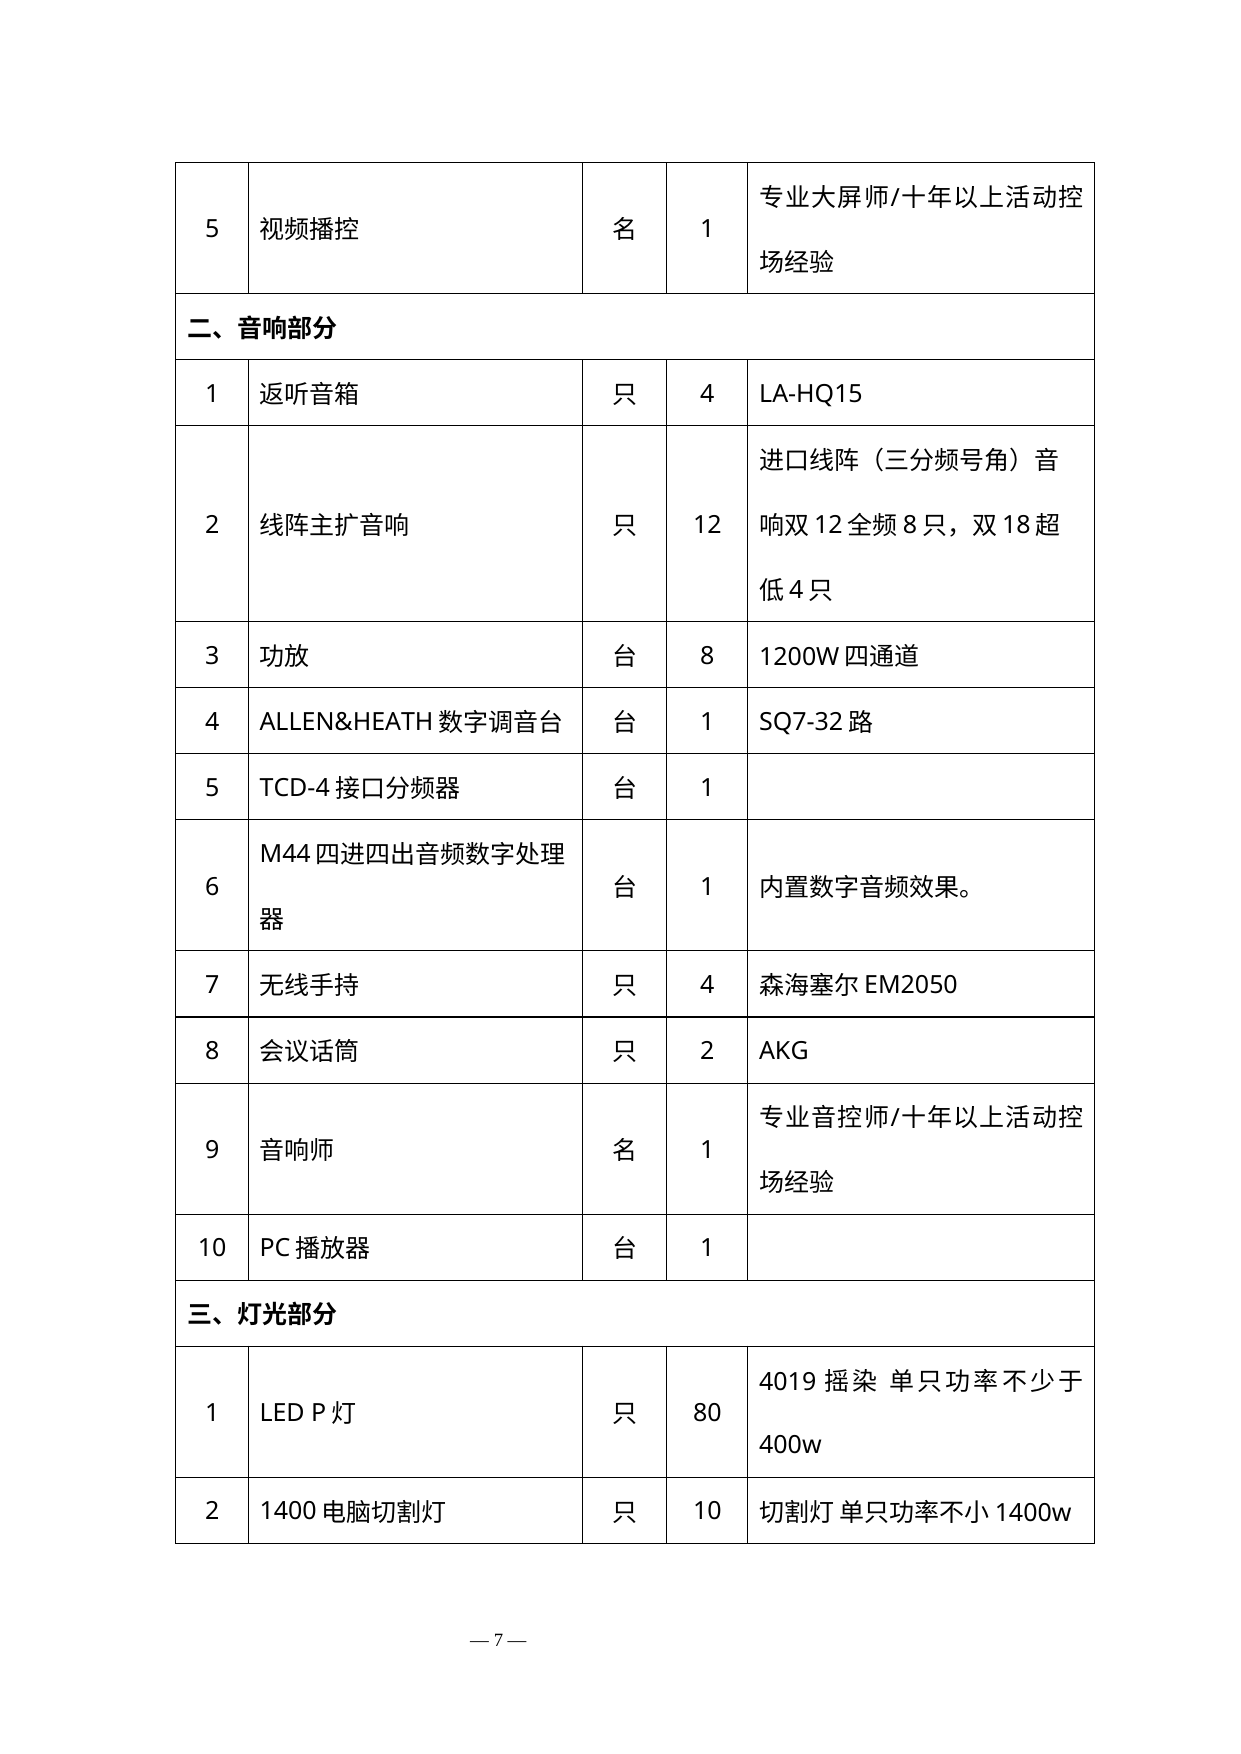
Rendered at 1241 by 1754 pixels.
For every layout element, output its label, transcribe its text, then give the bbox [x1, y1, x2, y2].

table_cell 80 [667, 1347, 747, 1477]
table_cell 只 [583, 1347, 666, 1477]
table_cell 切割灯 单只功率不小1400w [748, 1478, 1094, 1543]
table_cell 只 [583, 951, 666, 1016]
table_cell AKG [748, 1018, 1094, 1082]
table_cell 1 [667, 754, 747, 819]
table_cell 名 [583, 163, 666, 293]
table_cell 专业音控师/十年以上活动控场经验 [748, 1084, 1094, 1213]
table_cell 会议话筒 [249, 1018, 582, 1082]
table_cell 内置数字音频效果。 [748, 820, 1094, 950]
table_cell 2 [667, 1018, 747, 1082]
table_cell 10 [176, 1215, 248, 1279]
table_cell 台 [583, 820, 666, 950]
table_cell 1 [667, 688, 747, 753]
table_cell 7 [176, 951, 248, 1016]
table_cell 1 [176, 1347, 248, 1477]
table_cell LED P灯 [249, 1347, 582, 1477]
table_cell 台 [583, 622, 666, 687]
table_cell 9 [176, 1084, 248, 1213]
table_cell 台 [583, 754, 666, 819]
table_cell 4 [667, 951, 747, 1016]
table_cell TCD-4接口分频器 [249, 754, 582, 819]
table_cell 4 [667, 360, 747, 425]
table_cell 音响师 [249, 1084, 582, 1213]
table_cell 2 [176, 1478, 248, 1543]
table_cell 5 [176, 163, 248, 293]
table_cell 台 [583, 688, 666, 753]
table_cell 返听音箱 [249, 360, 582, 425]
table_cell 只 [583, 360, 666, 425]
table_cell [748, 754, 1094, 819]
table_cell 2 [176, 426, 248, 621]
table_cell PC播放器 [249, 1215, 582, 1279]
table_cell 8 [176, 1018, 248, 1082]
table_cell 只 [583, 1018, 666, 1082]
table_cell 1 [667, 820, 747, 950]
table_cell 4 [176, 688, 248, 753]
table_cell 1 [176, 360, 248, 425]
table_cell M44四进四出音频数字处理器 [249, 820, 582, 950]
table_cell [748, 1215, 1094, 1279]
table_cell 线阵主扩音响 [249, 426, 582, 621]
table_cell 专业大屏师/十年以上活动控场经验 [748, 163, 1094, 293]
table_cell 三、灯光部分 [176, 1281, 1094, 1346]
table_cell 视频播控 [249, 163, 582, 293]
table_cell 1 [667, 1084, 747, 1213]
table_cell 1 [667, 1215, 747, 1279]
table_cell 6 [176, 820, 248, 950]
table_cell 无线手持 [249, 951, 582, 1016]
table_cell 1400电脑切割灯 [249, 1478, 582, 1543]
table_cell 5 [176, 754, 248, 819]
table_cell ALLEN&HEATH数字调音台 [249, 688, 582, 753]
table_cell 只 [583, 1478, 666, 1543]
table_cell 森海塞尔EM2050 [748, 951, 1094, 1016]
table_cell 只 [583, 426, 666, 621]
table_cell 台 [583, 1215, 666, 1279]
table_cell 10 [667, 1478, 747, 1543]
table_cell 功放 [249, 622, 582, 687]
table_cell 8 [667, 622, 747, 687]
table_cell 二、音响部分 [176, 294, 1094, 359]
table_cell 12 [667, 426, 747, 621]
table_cell 名 [583, 1084, 666, 1213]
table_cell 1200W四通道 [748, 622, 1094, 687]
table_cell LA-HQ15 [748, 360, 1094, 425]
table_cell 3 [176, 622, 248, 687]
table_cell 1 [667, 163, 747, 293]
table_cell 4019摇染 单只功率不少于400w [748, 1347, 1094, 1477]
table_cell SQ7-32路 [748, 688, 1094, 753]
table_cell 进口线阵（三分频号角）音响双12全频8只，双18超低4只 [748, 426, 1094, 621]
